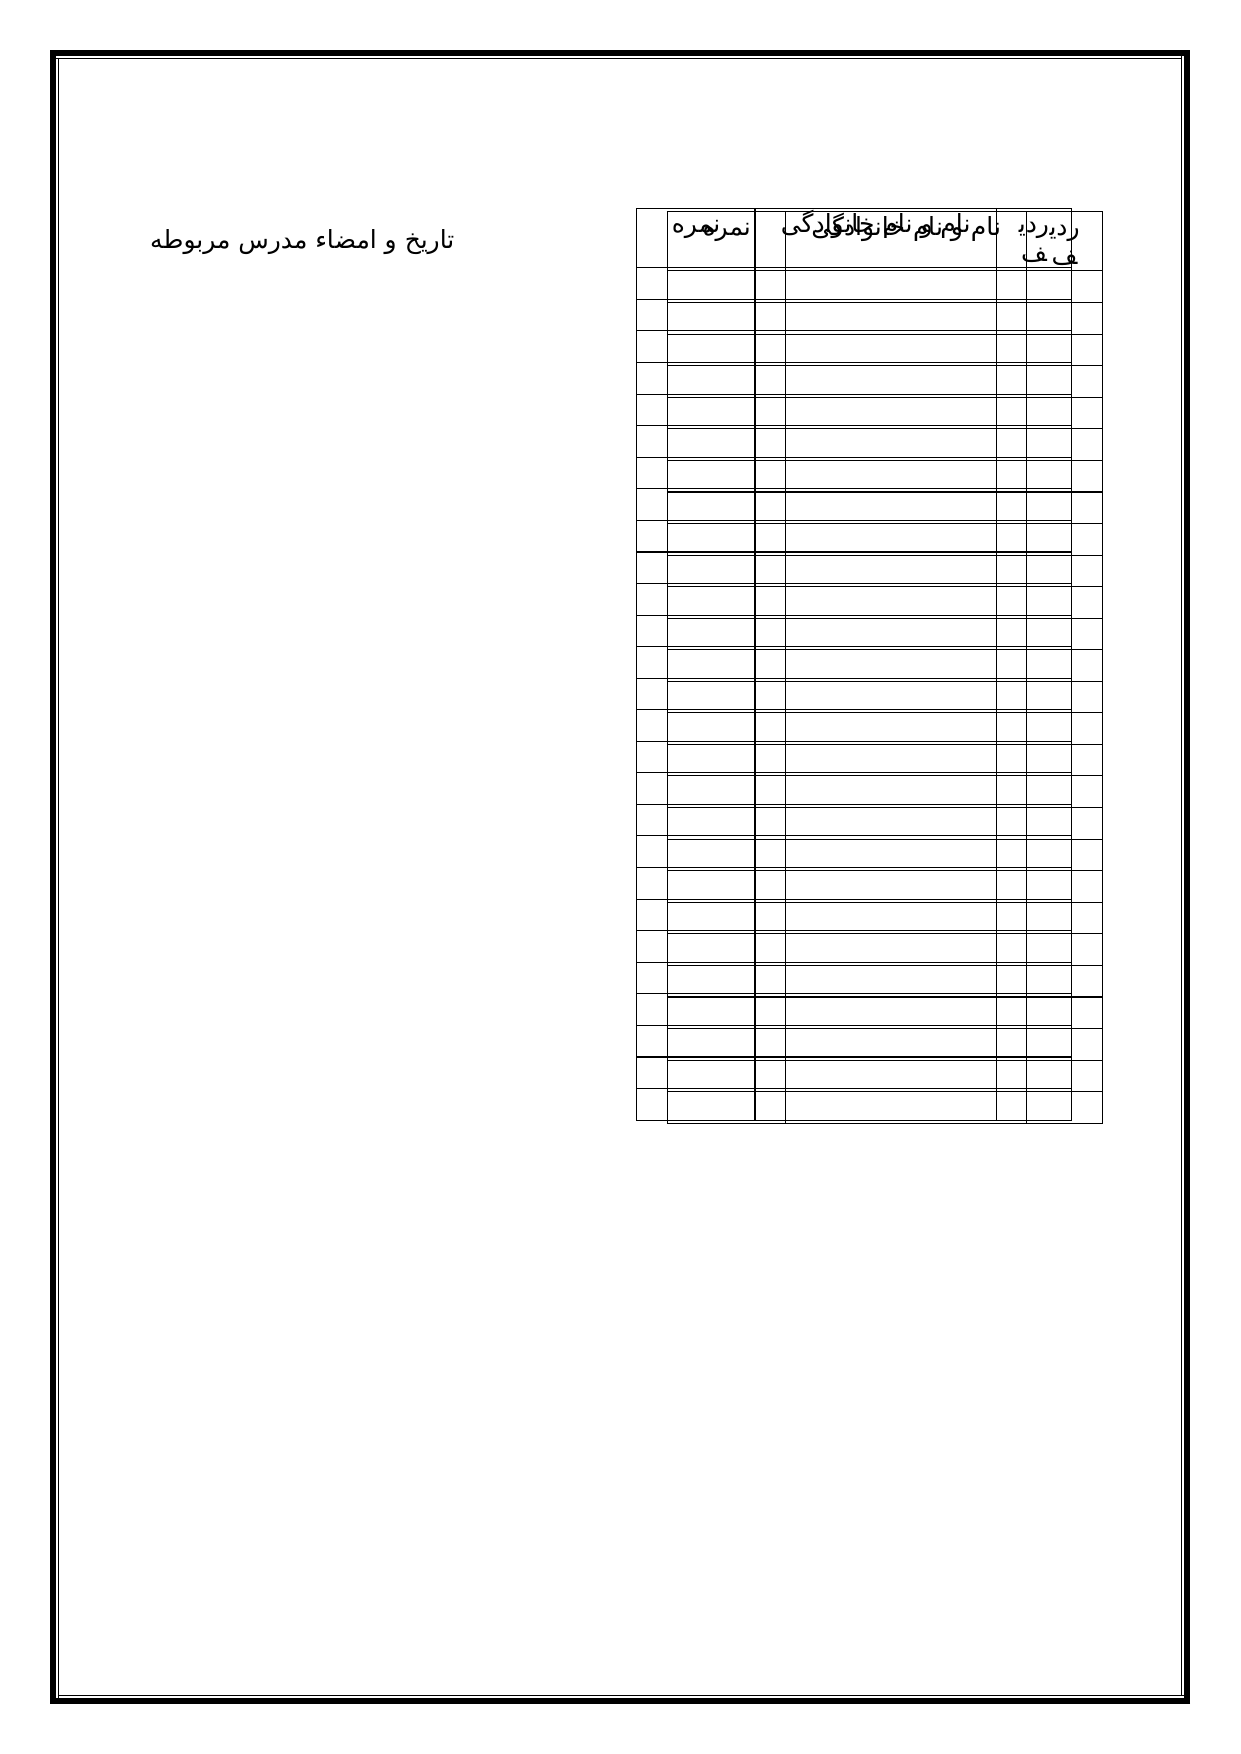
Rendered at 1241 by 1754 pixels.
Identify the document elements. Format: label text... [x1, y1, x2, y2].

table_cell [756, 742, 996, 772]
table_cell [1072, 556, 1102, 586]
table_cell [756, 489, 996, 520]
table_cell [1072, 998, 1102, 1028]
table_cell [997, 868, 1071, 898]
table_cell [637, 553, 754, 583]
table_cell [756, 900, 996, 930]
table_cell [1072, 271, 1102, 302]
table_cell [997, 1089, 1071, 1119]
table_cell [1072, 366, 1102, 397]
table_cell [997, 647, 1071, 678]
table_cell [637, 931, 754, 962]
table_cell [997, 584, 1071, 614]
table_cell [756, 710, 996, 741]
table_cell [637, 647, 754, 678]
table_cell [997, 521, 1071, 551]
table_cell [997, 773, 1071, 804]
table_cell [997, 268, 1071, 299]
table_cell [1072, 587, 1102, 618]
table_cell [756, 868, 996, 898]
table_cell [756, 363, 996, 393]
table_cell [756, 331, 996, 362]
table_cell [756, 805, 996, 835]
table_cell [997, 836, 1071, 867]
table_cell [637, 584, 754, 614]
table_cell [637, 331, 754, 362]
table_cell [997, 489, 1071, 520]
table_cell [637, 458, 754, 488]
table_cell [637, 742, 754, 772]
table_cell [1072, 1061, 1102, 1091]
table_cell [1072, 1029, 1102, 1059]
table_cell [1072, 429, 1102, 460]
table_cell [997, 300, 1071, 330]
table_cell [637, 489, 754, 520]
table_cell [637, 900, 754, 930]
table_cell [756, 553, 996, 583]
table_cell [1072, 682, 1102, 712]
table_header ردیف [1072, 212, 1102, 270]
table_cell [637, 868, 754, 898]
table_cell [756, 300, 996, 330]
table_cell [997, 679, 1071, 709]
table_cell [756, 395, 996, 425]
table_cell [637, 1058, 754, 1088]
table_cell [637, 679, 754, 709]
table_cell [756, 994, 996, 1025]
table_cell [997, 1026, 1071, 1056]
table_cell [637, 836, 754, 867]
table_cell [1072, 461, 1102, 491]
table_cell [637, 805, 754, 835]
table_cell [997, 1058, 1071, 1088]
table_cell [1072, 335, 1102, 365]
table_cell [756, 616, 996, 646]
table_cell [997, 616, 1071, 646]
table_cell [756, 931, 996, 962]
table_cell [1072, 934, 1102, 965]
table_cell [756, 458, 996, 488]
table_cell [1072, 303, 1102, 333]
table_cell [1027, 1092, 1102, 1123]
table_cell [637, 521, 754, 551]
table_cell [997, 710, 1071, 741]
table_cell [637, 1089, 754, 1119]
table_cell [997, 805, 1071, 835]
table_cell [756, 1089, 996, 1119]
table_cell [997, 553, 1071, 583]
table_cell [1072, 903, 1102, 933]
table_cell [637, 710, 754, 741]
table_cell [997, 742, 1071, 772]
table_cell [997, 458, 1071, 488]
table_cell [637, 363, 754, 393]
table_header ردیف [997, 209, 1071, 267]
table_cell [637, 426, 754, 457]
table_cell [637, 773, 754, 804]
table_cell [637, 1026, 754, 1056]
table_cell [997, 395, 1071, 425]
table_header نام و نام خانوادگی [756, 209, 996, 267]
table_cell [997, 963, 1071, 993]
table_cell [997, 331, 1071, 362]
table_cell [1072, 776, 1102, 807]
table_cell [997, 931, 1071, 962]
table_cell [1072, 650, 1102, 681]
table_cell [637, 963, 754, 993]
table_cell [756, 1058, 996, 1088]
text تاریخ و امضاء مدرس مربوطه [150, 225, 636, 254]
table_cell [997, 900, 1071, 930]
table_cell [1072, 808, 1102, 838]
table_cell [637, 300, 754, 330]
table_cell [637, 616, 754, 646]
table_cell [756, 426, 996, 457]
table_cell [756, 836, 996, 867]
table_cell [997, 363, 1071, 393]
table_cell [637, 994, 754, 1025]
table_cell [637, 268, 754, 299]
table_cell [756, 963, 996, 993]
table_cell [756, 268, 996, 299]
table_cell [1072, 871, 1102, 902]
table_cell [1072, 840, 1102, 870]
table_cell [1072, 398, 1102, 428]
table_cell [756, 773, 996, 804]
table_cell [637, 395, 754, 425]
table_cell [756, 584, 996, 614]
table_cell [756, 679, 996, 709]
table_cell [1072, 493, 1102, 523]
table_cell [1072, 745, 1102, 775]
table_cell [1072, 713, 1102, 744]
table_cell [1072, 524, 1102, 554]
table_cell [997, 426, 1071, 457]
table_cell [1072, 619, 1102, 649]
table_cell [756, 647, 996, 678]
table_cell [756, 1026, 996, 1056]
table_cell [1072, 966, 1102, 996]
table_cell [756, 521, 996, 551]
table_header نمره [637, 209, 754, 267]
table_cell [997, 994, 1071, 1025]
